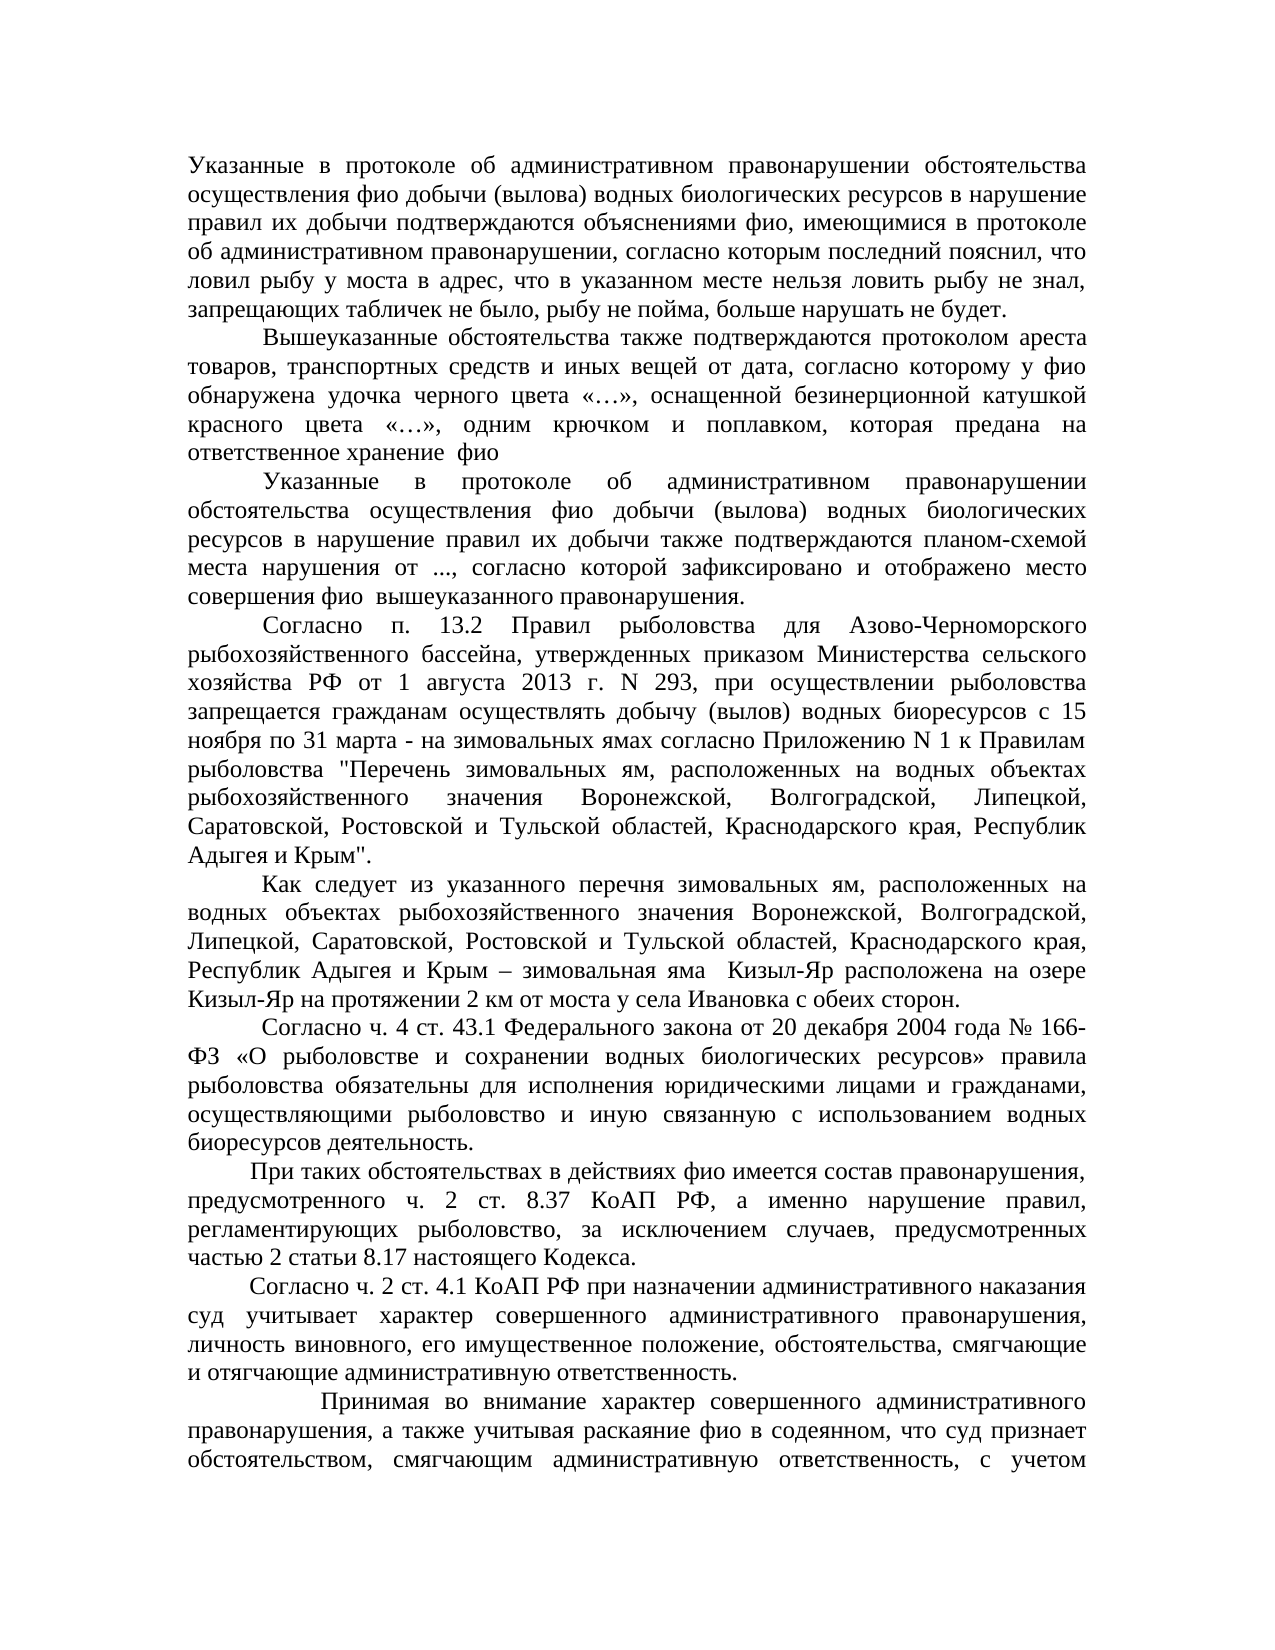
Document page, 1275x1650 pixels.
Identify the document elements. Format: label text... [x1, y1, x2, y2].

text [187, 1386, 1087, 1472]
text Указанные в протоколе об административном правонарушении обстоятельства осуществления фио добычи (вылова) водных биологических ресурсов в нарушение правил их добычи также подтверждаются планом-схемой места нарушения от ..., согласно которой зафиксировано и отображено место совершения фио вышеуказанного правонарушения. [187, 466, 1087, 610]
text Как следует из указанного перечня зимовальных ям, расположенных на водных объектах рыбохозяйственного значения Воронежской, Волгоградской, Липецкой, Саратовской, Ростовской и Тульской областей, Краснодарского края, Республик Адыгея и Крым – зимовальная яма Кизыл-Яр расположена на озере Кизыл-Яр на протяжении 2 км от моста у села Ивановка с обеих сторон. [187, 869, 1087, 1012]
text При таких обстоятельствах в действиях фио имеется состав правонарушения, предусмотренного ч. 2 ст. 8.37 КоАП РФ, а именно нарушение правил, регламентирующих рыболовство, за исключением случаев, предусмотренных частью 2 статьи 8.17 настоящего Кодекса. [187, 1156, 1087, 1271]
text Указанные в протоколе об административном правонарушении обстоятельства осуществления фио добычи (вылова) водных биологических ресурсов в нарушение правил их добычи подтверждаются объяснениями фио, имеющимися в протоколе об административном правонарушении, согласно которым последний пояснил, что ловил рыбу у моста в адрес, что в указанном месте нельзя ловить рыбу не знал, запрещающих табличек не было, рыбу не пойма, больше нарушать не будет. [187, 150, 1087, 322]
text Согласно ч. 4 ст. 43.1 Федерального закона от 20 декабря 2004 года № 166-ФЗ «О рыболовстве и сохранении водных биологических ресурсов» правила рыболовства обязательны для исполнения юридическими лицами и гражданами, осуществляющими рыболовство и иную связанную с использованием водных биоресурсов деятельность. [187, 1012, 1087, 1156]
text Согласно п. 13.2 Правил рыболовства для Азово-Черноморского рыбохозяйственного бассейна, утвержденных приказом Министерства сельского хозяйства РФ от 1 августа 2013 г. N 293, при осуществлении рыболовства запрещается гражданам осуществлять добычу (вылов) водных биоресурсов с 15 ноября по 31 марта - на зимовальных ямах согласно Приложению N 1 к Правилам рыболовства "Перечень зимовальных ям, расположенных на водных объектах рыбохозяйственного значения Воронежской, Волгоградской, Липецкой, Саратовской, Ростовской и Тульской областей, Краснодарского края, Республик Адыгея и Крым". [187, 610, 1087, 869]
text Согласно ч. 2 ст. 4.1 КоАП РФ при назначении административного наказания суд учитывает характер совершенного административного правонарушения, личность виновного, его имущественное положение, обстоятельства, смягчающие и отягчающие административную ответственность. [187, 1271, 1087, 1386]
text Вышеуказанные обстоятельства также подтверждаются протоколом ареста товаров, транспортных средств и иных вещей от дата, согласно которому у фио обнаружена удочка черного цвета «…», оснащенной безинерционной катушкой красного цвета «…», одним крючком и поплавком, которая предана на ответственное хранение фио [187, 322, 1087, 466]
